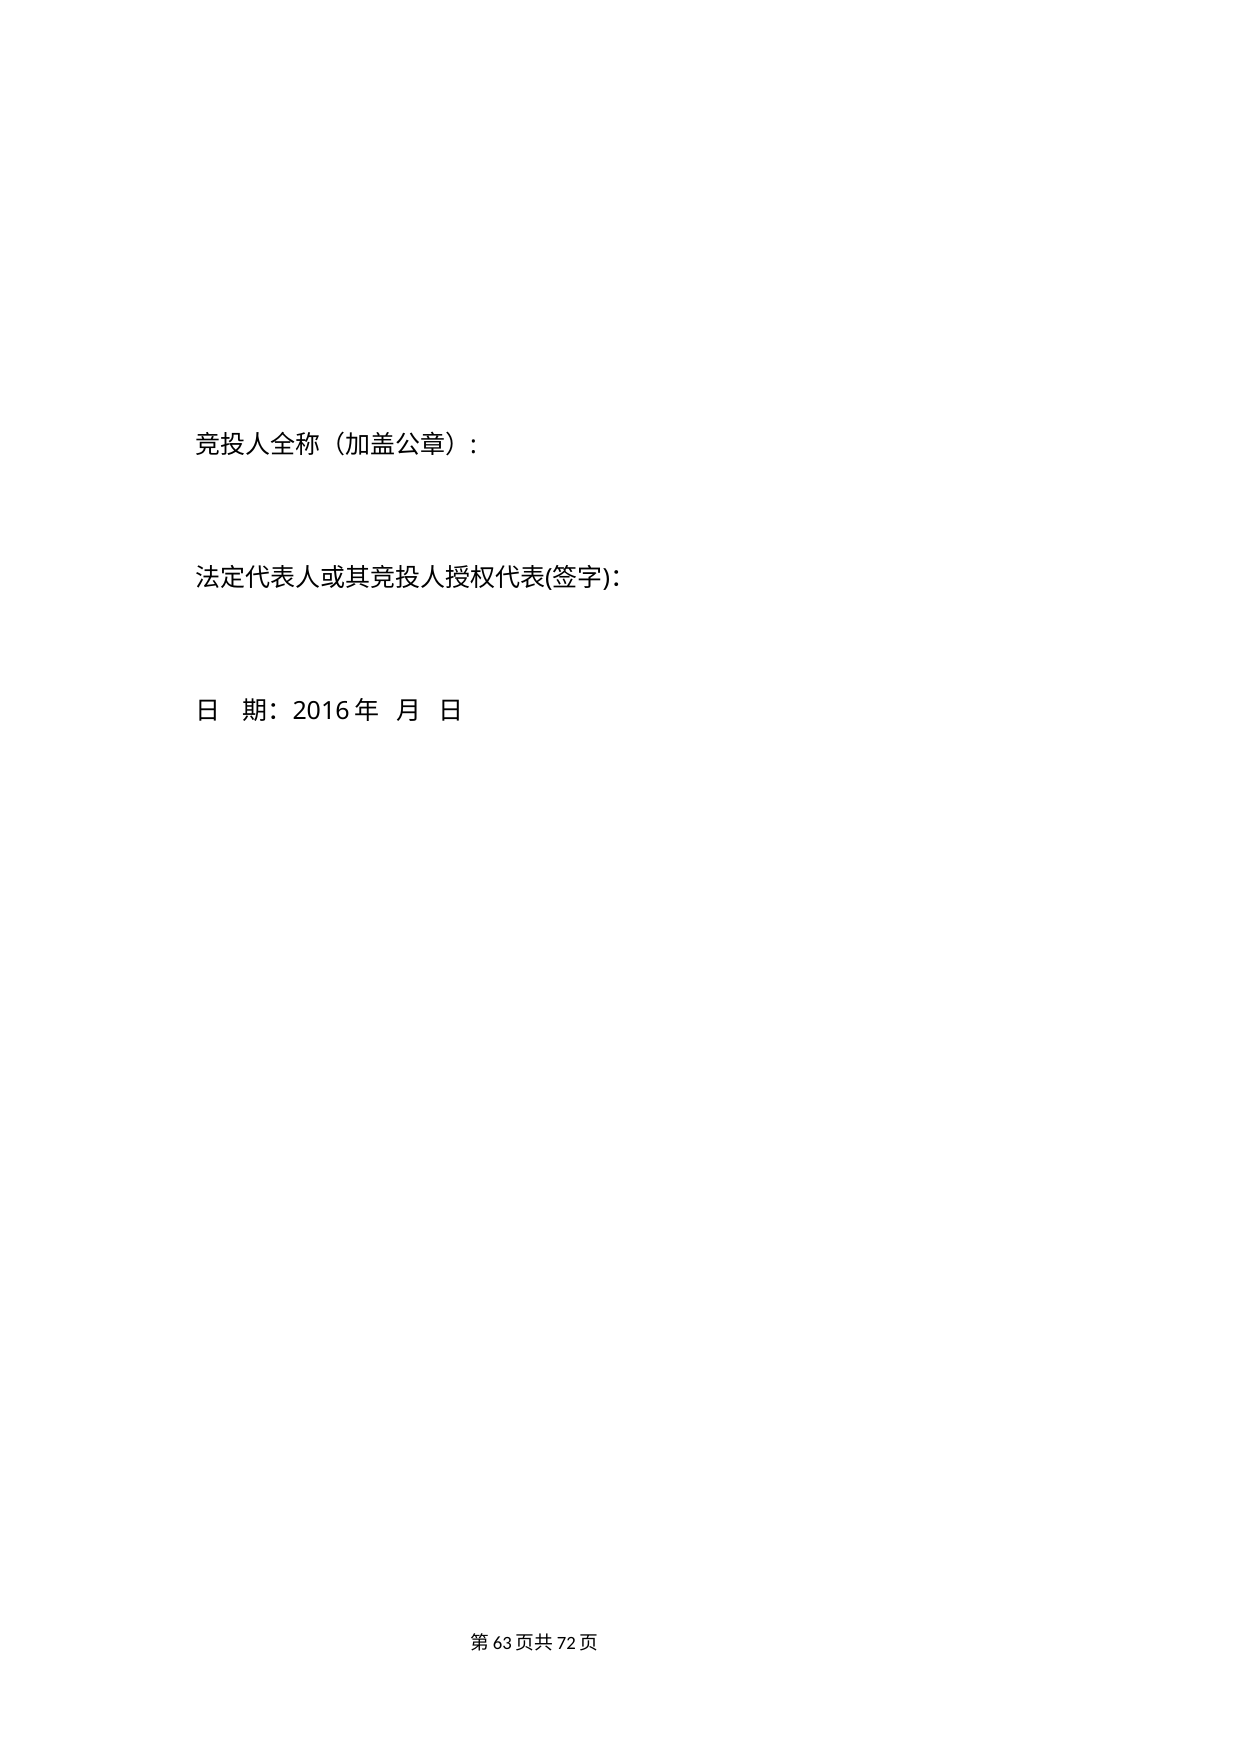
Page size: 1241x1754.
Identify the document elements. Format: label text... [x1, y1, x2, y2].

text 法定代表人或其竞投人授权代表(签字)： [195, 542, 1045, 609]
text 竞投人全称（加盖公章）: [195, 409, 1045, 476]
text 日 期：2016年 月 日附件2 [195, 675, 1045, 742]
